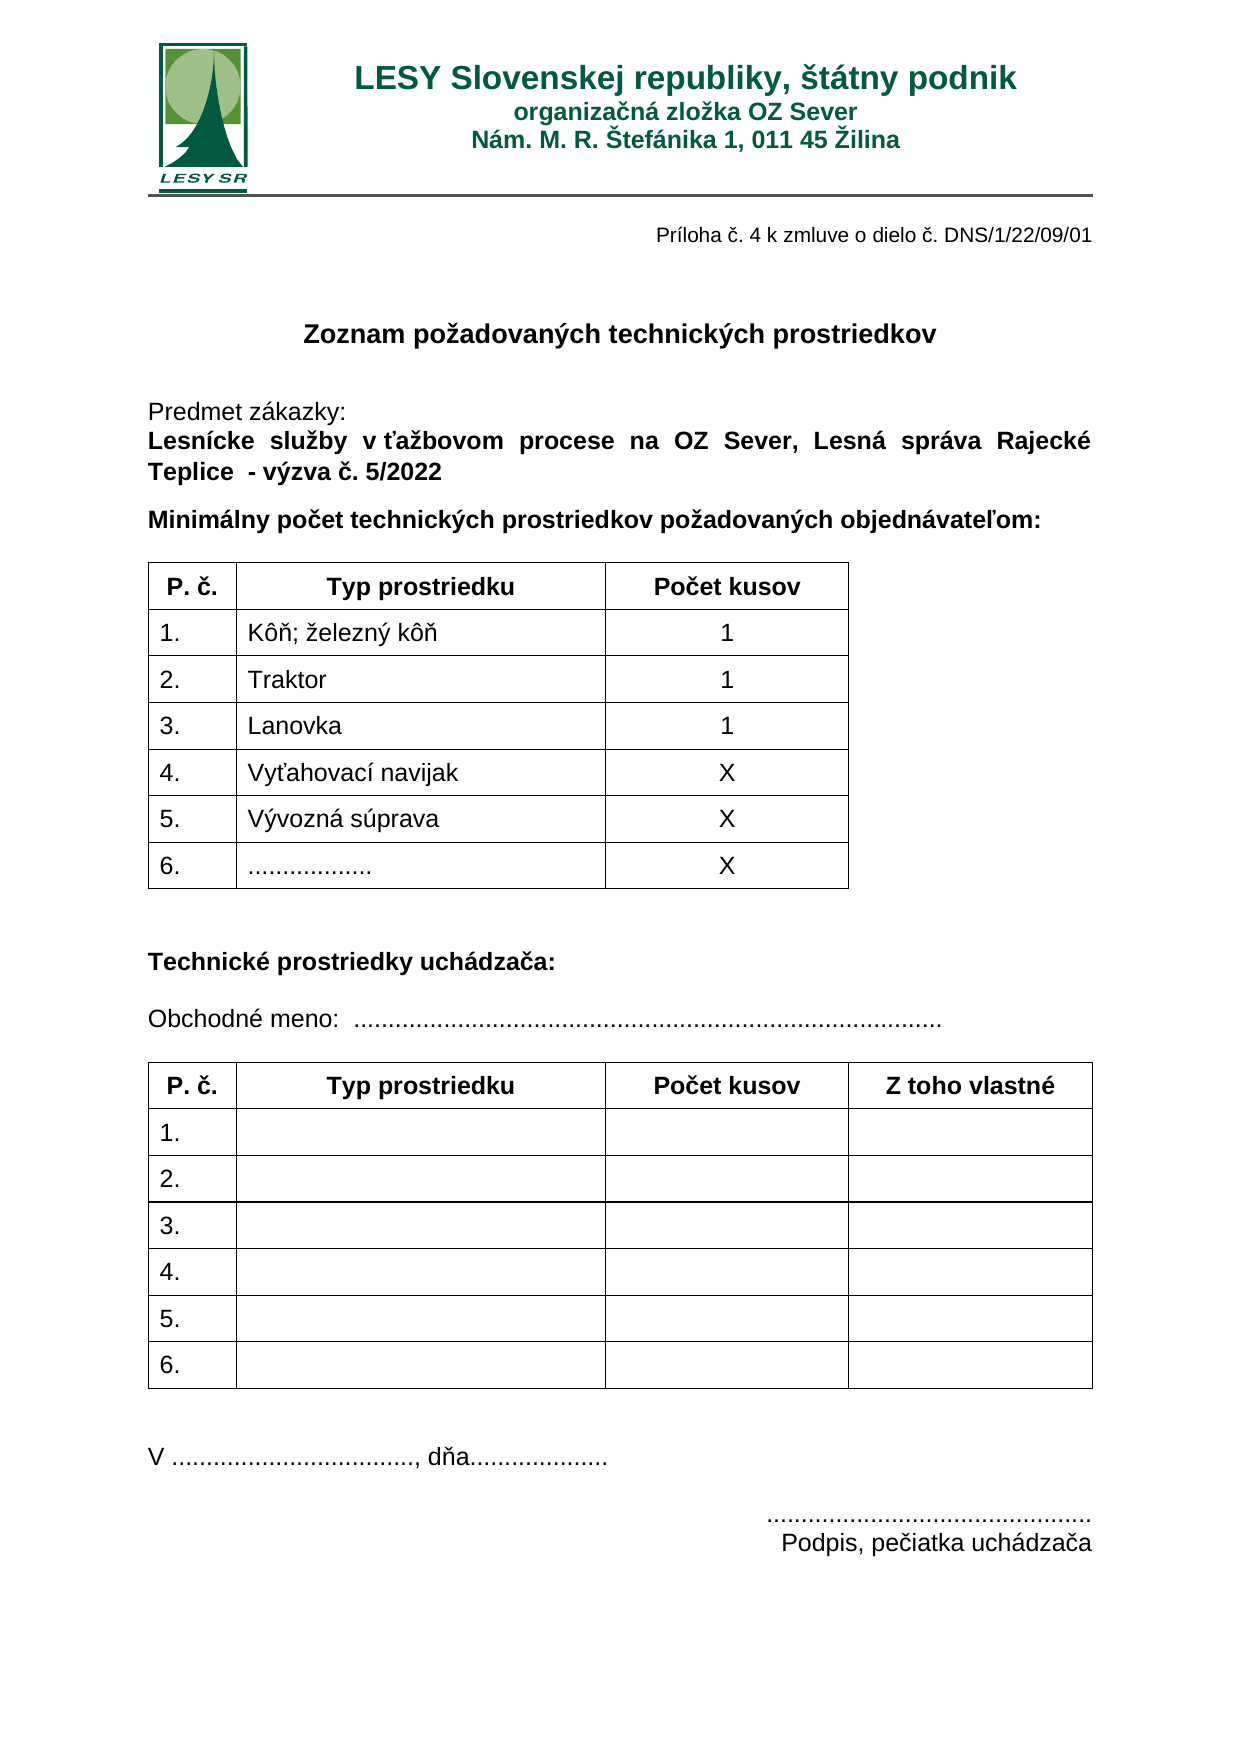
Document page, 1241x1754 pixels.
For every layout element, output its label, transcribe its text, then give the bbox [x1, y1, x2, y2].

table_cell [149, 796, 236, 842]
text Podpis, pečiatka uchádzača [148, 1528, 1092, 1556]
table_header Počet kusov [606, 1063, 848, 1108]
table_cell [237, 1296, 605, 1341]
table_cell 1 [606, 656, 848, 702]
table_header Z toho vlastné [849, 1063, 1092, 1108]
table_cell [849, 1203, 1092, 1248]
table_cell [149, 1249, 236, 1294]
text Príloha č. 4 k zmluve o dielo č. DNS/1/22/09/01 [148, 222, 1092, 246]
table_cell 1 [606, 703, 848, 748]
table_cell [849, 1342, 1092, 1388]
table_header P. č. [149, 563, 236, 609]
table_cell [849, 1296, 1092, 1341]
table_cell [606, 1203, 848, 1248]
table_cell [606, 1249, 848, 1294]
table_cell X [606, 843, 848, 888]
table_cell [606, 1296, 848, 1341]
table_cell [149, 1203, 236, 1248]
table_cell .................. [237, 843, 605, 888]
table_cell [606, 1109, 848, 1155]
table_header P. č. [149, 1063, 236, 1108]
table_cell Lanovka [237, 703, 605, 748]
text Lesnícke služby v ťažbovom procese na OZ Sever, Lesná správa Rajecké Teplice - výzva č. 5/2022 [148, 426, 1092, 486]
table_cell Vyťahovací navijak [237, 750, 605, 795]
table_cell [149, 843, 236, 888]
table_cell X [606, 750, 848, 795]
table_header Počet kusov [606, 563, 848, 609]
table_cell [149, 703, 236, 748]
table_cell [237, 1342, 605, 1388]
table_cell [149, 610, 236, 655]
table_header Typ prostriedku [237, 1063, 605, 1108]
table_cell Vývozná súprava [237, 796, 605, 842]
table_cell [149, 1342, 236, 1388]
table_cell Traktor [237, 656, 605, 702]
table_cell [606, 1342, 848, 1388]
table_cell [237, 1203, 605, 1248]
table_cell Kôň; železný kôň [237, 610, 605, 655]
text ............................................... [148, 1499, 1092, 1528]
table_cell [149, 1109, 236, 1155]
table_cell [849, 1109, 1092, 1155]
table_cell [606, 1156, 848, 1201]
table_cell [237, 1109, 605, 1155]
text Minimálny počet technických prostriedkov požadovaných objednávateľom: [148, 505, 1092, 533]
text Predmet zákazky: [148, 397, 1092, 426]
text Technické prostriedky uchádzača: [148, 947, 1092, 976]
table_cell [149, 750, 236, 795]
text Zoznam požadovaných technických prostriedkov [148, 318, 1092, 349]
table_cell X [606, 796, 848, 842]
table_cell [149, 1296, 236, 1341]
table_cell [849, 1249, 1092, 1294]
text V ..................................., dňa.................... [148, 1441, 1092, 1470]
table_cell [237, 1249, 605, 1294]
text Obchodné meno: ..................................................................................... [148, 1004, 1092, 1033]
table_cell [149, 1156, 236, 1201]
table_cell [149, 656, 236, 702]
table_cell [237, 1156, 605, 1201]
table_cell 1 [606, 610, 848, 655]
table_header Typ prostriedku [237, 563, 605, 609]
table_cell [849, 1156, 1092, 1201]
